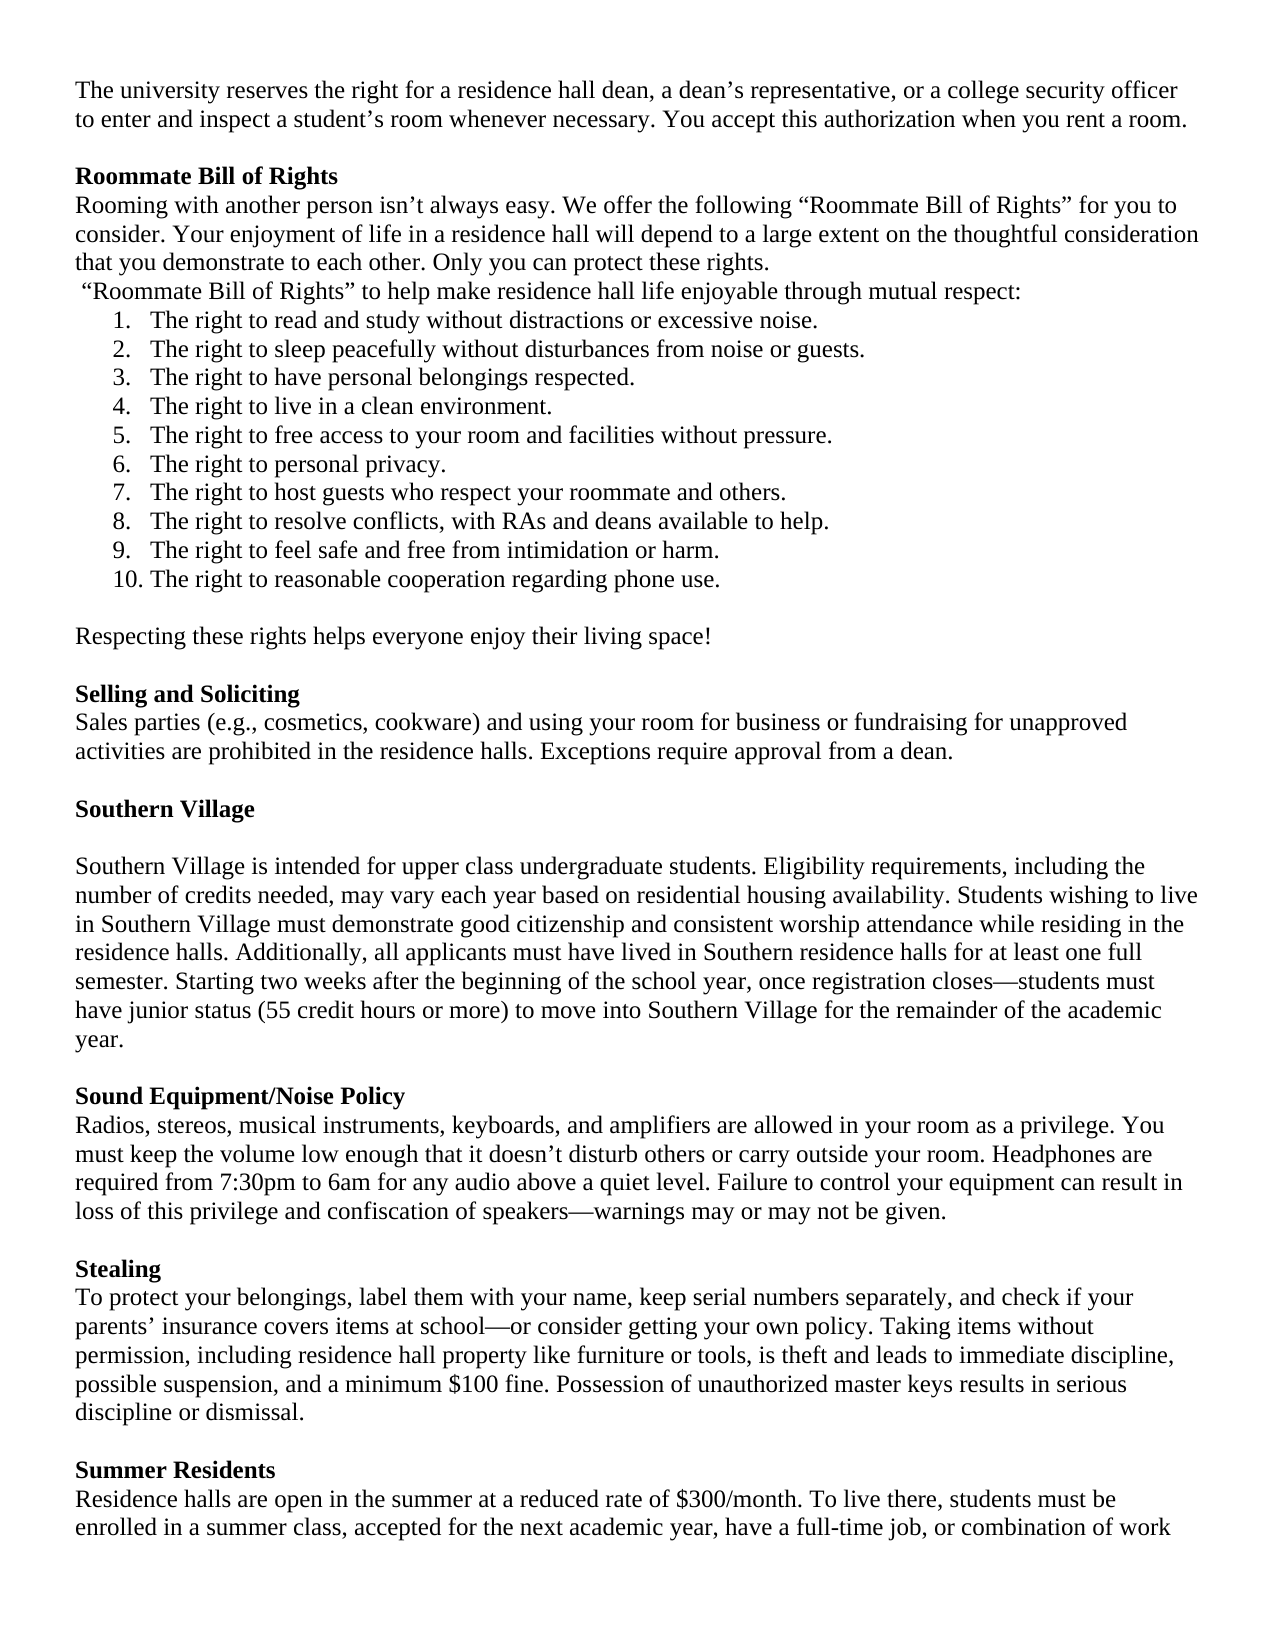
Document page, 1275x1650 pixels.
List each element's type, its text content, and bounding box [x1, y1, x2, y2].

list The right to host guests who respect your roommate and others. [112, 477, 1200, 506]
text “Roommate Bill of Rights” to help make residence hall life enjoyable through mutual respect: [75, 276, 1200, 305]
list The right to have personal belongings respected. [112, 362, 1200, 391]
text The university reserves the right for a residence hall dean, a dean’s representative, or a college security officer to enter and inspect a student’s room whenever necessary. You accept this authorization when you rent a room. [75, 75, 1200, 132]
text Selling and Soliciting [75, 679, 1200, 707]
text Stealing [75, 1254, 1200, 1282]
text Rooming with another person isn’t always easy. We offer the following “Roommate Bill of Rights” for you to consider. Your enjoyment of life in a residence hall will depend to a large extent on the thoughtful consideration that you demonstrate to each other. Only you can protect these rights. [75, 190, 1200, 276]
text To protect your belongings, label them with your name, keep serial numbers separately, and check if your parents’ insurance covers items at school—or consider getting your own policy. Taking items without permission, including residence hall property like furniture or tools, is theft and leads to immediate discipline, possible suspension, and a minimum $100 fine. Possession of unauthorized master keys results in serious discipline or dismissal. [75, 1282, 1200, 1426]
text Southern Village [75, 794, 1200, 822]
list The right to feel safe and free from intimidation or harm. [112, 535, 1200, 564]
text Sound Equipment/Noise Policy [75, 1081, 1200, 1110]
text Sales parties (e.g., cosmetics, cookware) and using your room for business or fundraising for unapproved activities are prohibited in the residence halls. Exceptions require approval from a dean. [75, 707, 1200, 765]
list The right to sleep peacefully without disturbances from noise or guests. [112, 334, 1200, 362]
list The right to reasonable cooperation regarding phone use. [112, 564, 1200, 592]
list The right to live in a clean environment. [112, 391, 1200, 420]
list The right to personal privacy. [112, 449, 1200, 477]
list The right to resolve conflicts, with RAs and deans available to help. [112, 506, 1200, 535]
text Southern Village is intended for upper class undergraduate students. Eligibility requirements, including the number of credits needed, may vary each year based on residential housing availability. Students wishing to live in Southern Village must demonstrate good citizenship and consistent worship attendance while residing in the residence halls. Additionally, all applicants must have lived in Southern residence halls for at least one full semester. Starting two weeks after the beginning of the school year, once registration closes—students must have junior status (55 credit hours or more) to move into Southern Village for the remainder of the academic year. [75, 851, 1200, 1052]
text Roommate Bill of Rights [75, 161, 1200, 190]
list The right to free access to your room and facilities without pressure. [112, 420, 1200, 449]
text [75, 1484, 1200, 1541]
text Radios, stereos, musical instruments, keyboards, and amplifiers are allowed in your room as a privilege. You must keep the volume low enough that it doesn’t disturb others or carry outside your room. Headphones are required from 7:30pm to 6am for any audio above a quiet level. Failure to control your equipment can result in loss of this privilege and confiscation of speakers—warnings may or may not be given. [75, 1110, 1200, 1225]
list The right to read and study without distractions or excessive noise. [112, 305, 1200, 334]
text Summer Residents [75, 1455, 1200, 1484]
text Respecting these rights helps everyone enjoy their living space! [75, 621, 1200, 650]
